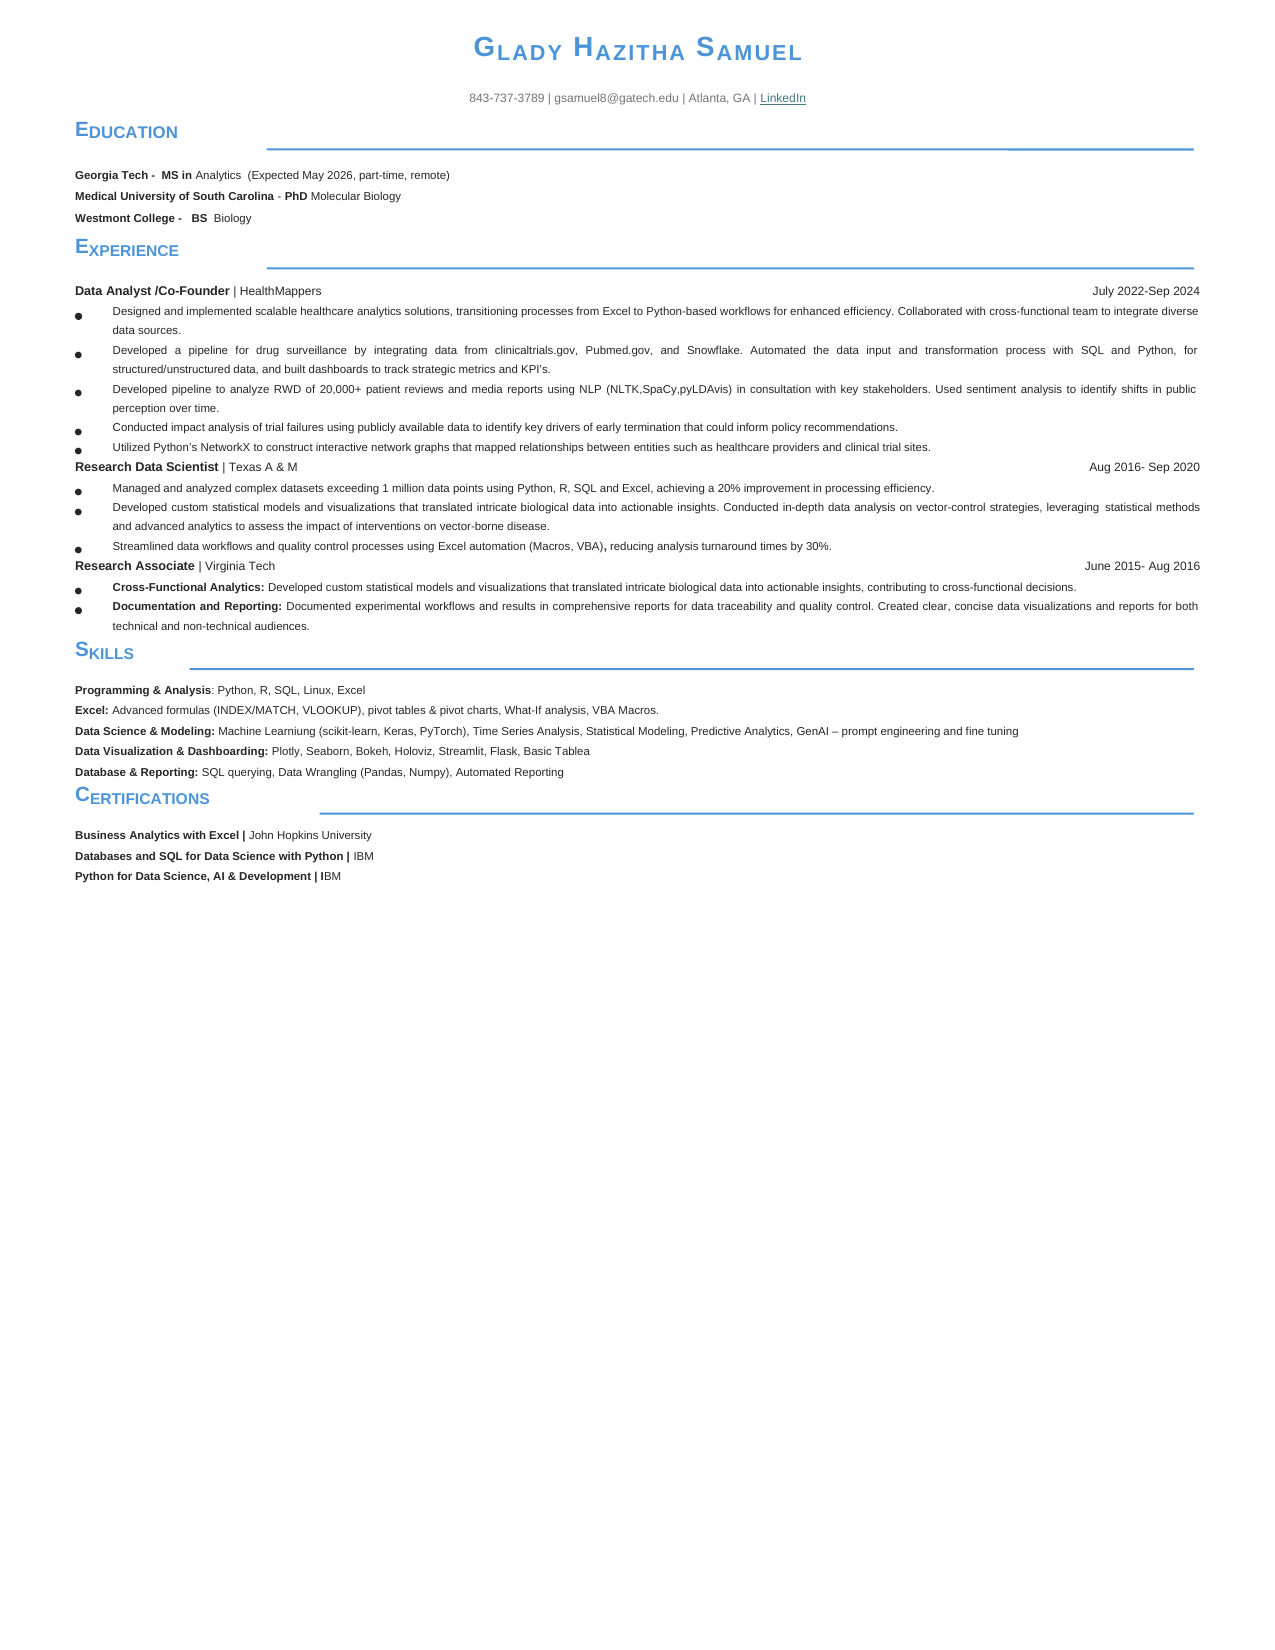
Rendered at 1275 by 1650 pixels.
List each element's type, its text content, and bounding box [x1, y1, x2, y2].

list Utilized Python’s NetworkX to construct interactive network graphs that mapped relationships between entities such as healthcare providers and clinical trial sites. [75, 443, 1200, 463]
list Developed a pipeline for drug surveillance by integrating data from clinicaltrials.gov, Pubmed.gov, and Snowflake. Automated the data input and transformation process with SQL and Python, for structured/unstructured data, and built dashboards to track strategic metrics and KPI’s. [75, 347, 1200, 385]
list Data Analyst /Co-Founder | HealthMappers July 2022-Sep 2024 [75, 287, 1200, 308]
text Data Visualization & Dashboarding: Plotly, Seaborn, Bokeh, Holoviz, Streamlit, Flask, Basic Tablea [75, 747, 1200, 767]
list Developed custom statistical models and visualizations that translated intricate biological data into actionable insights. Conducted in-depth data analysis on vector-control strategies, leveraging statistical methods and advanced analytics to assess the impact of interventions on vector-borne disease. [75, 504, 1200, 542]
text Data Science & Modeling: Machine Learniung (scikit-learn, Keras, PyTorch), Time Series Analysis, Statistical Modeling, Predictive Analytics, GenAI – prompt engineering and fine tuning [75, 727, 1200, 747]
list Medical University of South Carolina - PhD Molecular Biology [75, 191, 1200, 213]
subtitle Certifications [75, 788, 1200, 823]
title Glady Hazitha samuel [75, 30, 1200, 85]
text Excel: Advanced formulas (INDEX/MATCH, VLOOKUP), pivot tables & pivot charts, What-If analysis, VBA Macros. [75, 706, 1200, 727]
text 843-737-3789 | gsamuel8@gatech.edu | Atlanta, GA | LinkedIn [75, 91, 1200, 115]
list Documentation and Reporting: Documented experimental workflows and results in comprehensive reports for data traceability and quality control. Created clear, concise data visualizations and reports for both technical and non-technical audiences. [75, 603, 1200, 643]
list Research Data Scientist | Texas A & M Aug 2016- Sep 2020 [75, 463, 1200, 484]
list Georgia Tech - MS in Analytics (Expected May 2026, part-time, remote) [75, 169, 1200, 191]
list Developed pipeline to analyze RWD of 20,000+ patient reviews and media reports using NLP (NLTK,SpaCy,pyLDAvis) in consultation with key stakeholders. Used sentiment analysis to identify shifts in public perception over time. [75, 385, 1200, 424]
text Programming & Analysis: Python, R, SQL, Linux, Excel [75, 686, 1200, 706]
list Streamlined data workflows and quality control processes using Excel automation (Macros, VBA), reducing analysis turnaround times by 30%. [75, 542, 1200, 562]
list Business Analytics with Excel | John Hopkins University [75, 831, 1200, 851]
subtitle Education [75, 117, 1200, 158]
list Conducted impact analysis of trial failures using publicly available data to identify key drivers of early termination that could inform policy recommendations. [75, 424, 1200, 443]
list Managed and analyzed complex datasets exceeding 1 million data points using Python, R, SQL and Excel, achieving a 20% improvement in processing efficiency. [75, 484, 1200, 504]
list Designed and implemented scalable healthcare analytics solutions, transitioning processes from Excel to Python-based workflows for enhanced efficiency. Collaborated with cross-functional team to integrate diverse data sources. [75, 308, 1200, 347]
subtitle Experience [75, 234, 1200, 275]
text Database & Reporting: SQL querying, Data Wrangling (Pandas, Numpy), Automated Reporting [75, 767, 1200, 788]
list Research Associate | Virginia Tech June 2015- Aug 2016 [75, 562, 1200, 583]
subtitle Skills [75, 643, 1200, 677]
list Python for Data Science, AI & Development | IBM [75, 872, 1200, 892]
list Databases and SQL for Data Science with Python | IBM [75, 851, 1200, 872]
list Cross-Functional Analytics: Developed custom statistical models and visualizations that translated intricate biological data into actionable insights, contributing to cross-functional decisions. [75, 583, 1200, 603]
list Westmont College - BS Biology [75, 213, 1200, 234]
